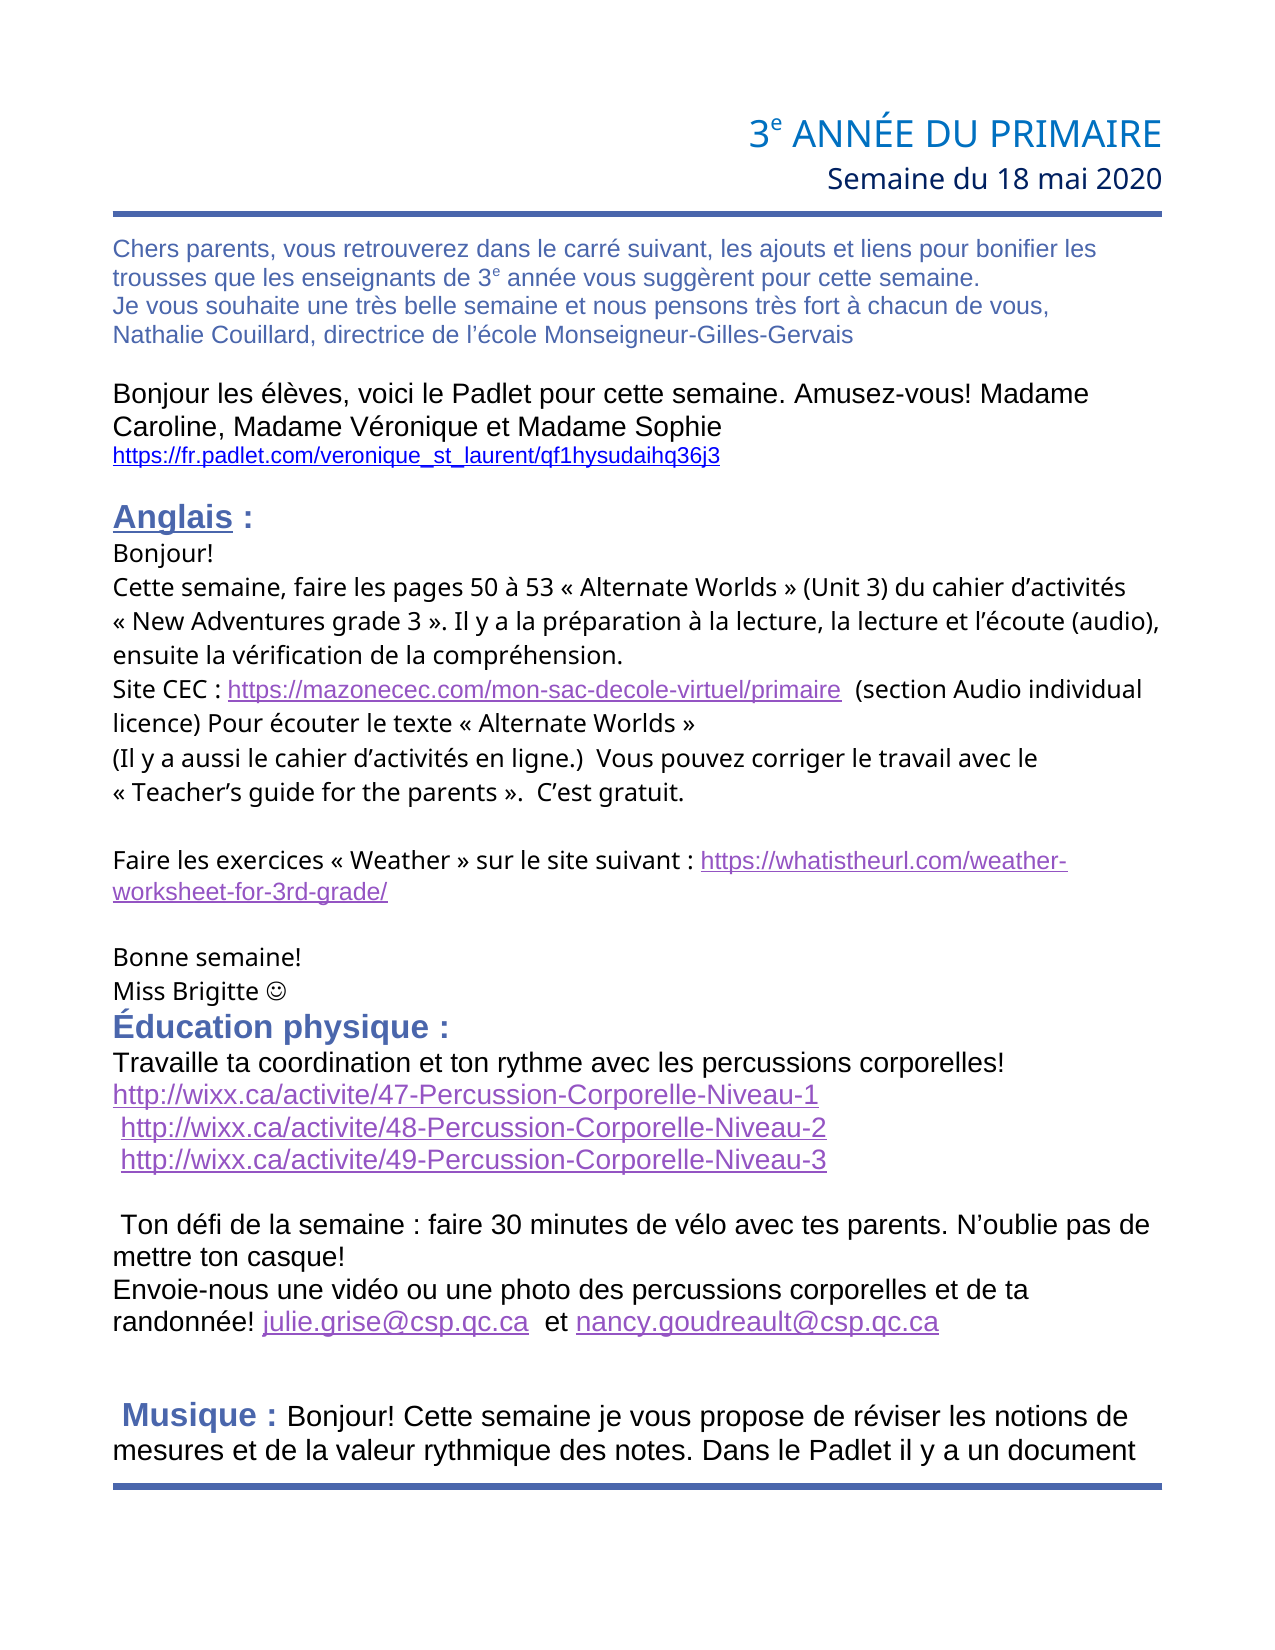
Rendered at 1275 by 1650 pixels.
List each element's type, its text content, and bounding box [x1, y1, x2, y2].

text Cette semaine, faire les pages 50 à 53 « Alternate Worlds » (Unit 3) du cahier d’activités « New Adventures grade 3 ». Il y a la préparation à la lecture, la lecture et l’écoute (audio), ensuite la vérification de la compréhension. [112, 570, 1162, 672]
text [112, 1372, 1162, 1490]
text Éducation physique : [112, 1007, 1162, 1046]
text Anglais : [112, 497, 1162, 536]
text Je vous souhaite une très belle semaine et nous pensons très fort à chacun de vous, [112, 291, 1162, 320]
text (Il y a aussi le cahier d’activités en ligne.) Vous pouvez corriger le travail avec le « Teacher’s guide for the parents ». C’est gratuit. [112, 740, 1162, 808]
text Bonjour! [112, 536, 1162, 570]
text Travaille ta coordination et ton rythme avec les percussions corporelles! http://wixx.ca/activite/47-Percussion-Corporelle-Niveau-1 [112, 1046, 1162, 1111]
text Bonne semaine! [112, 939, 1162, 973]
text Miss Brigitte [112, 973, 1162, 1007]
text Chers parents, vous retrouverez dans le carré suivant, les ajouts et liens pour bonifier les trousses que les enseignants de 3e année vous suggèrent pour cette semaine. [112, 212, 1162, 291]
text Envoie-nous une vidéo ou une photo des percussions corporelles et de ta randonnée! julie.grise@csp.qc.ca et nancy.goudreault@csp.qc.ca [112, 1273, 1162, 1337]
text Faire les exercices « Weather » sur le site suivant : https://whatistheurl.com/weather-worksheet-for-3rd-grade/ [112, 842, 1162, 905]
text 3e année du primaire [112, 108, 1162, 159]
text http://wixx.ca/activite/48-Percussion-Corporelle-Niveau-2 [112, 1111, 1162, 1143]
text http://wixx.ca/activite/49-Percussion-Corporelle-Niveau-3 [112, 1143, 1162, 1175]
text https://fr.padlet.com/veronique_st_laurent/qf1hysudaihq36j3 [112, 442, 1162, 469]
text Semaine du 18 mai 2020 [112, 159, 1162, 198]
text Bonjour les élèves, voici le Padlet pour cette semaine. Amusez-vous! Madame Caroline, Madame Véronique et Madame Sophie [112, 377, 1162, 442]
text Ton défi de la semaine : faire 30 minutes de vélo avec tes parents. N’oublie pas de mettre ton casque! [112, 1208, 1162, 1273]
text Site CEC : https://mazonecec.com/mon-sac-decole-virtuel/primaire (section Audio individual licence) Pour écouter le texte « Alternate Worlds » [112, 672, 1162, 740]
text Nathalie Couillard, directrice de l’école Monseigneur-Gilles-Gervais [112, 320, 1162, 349]
